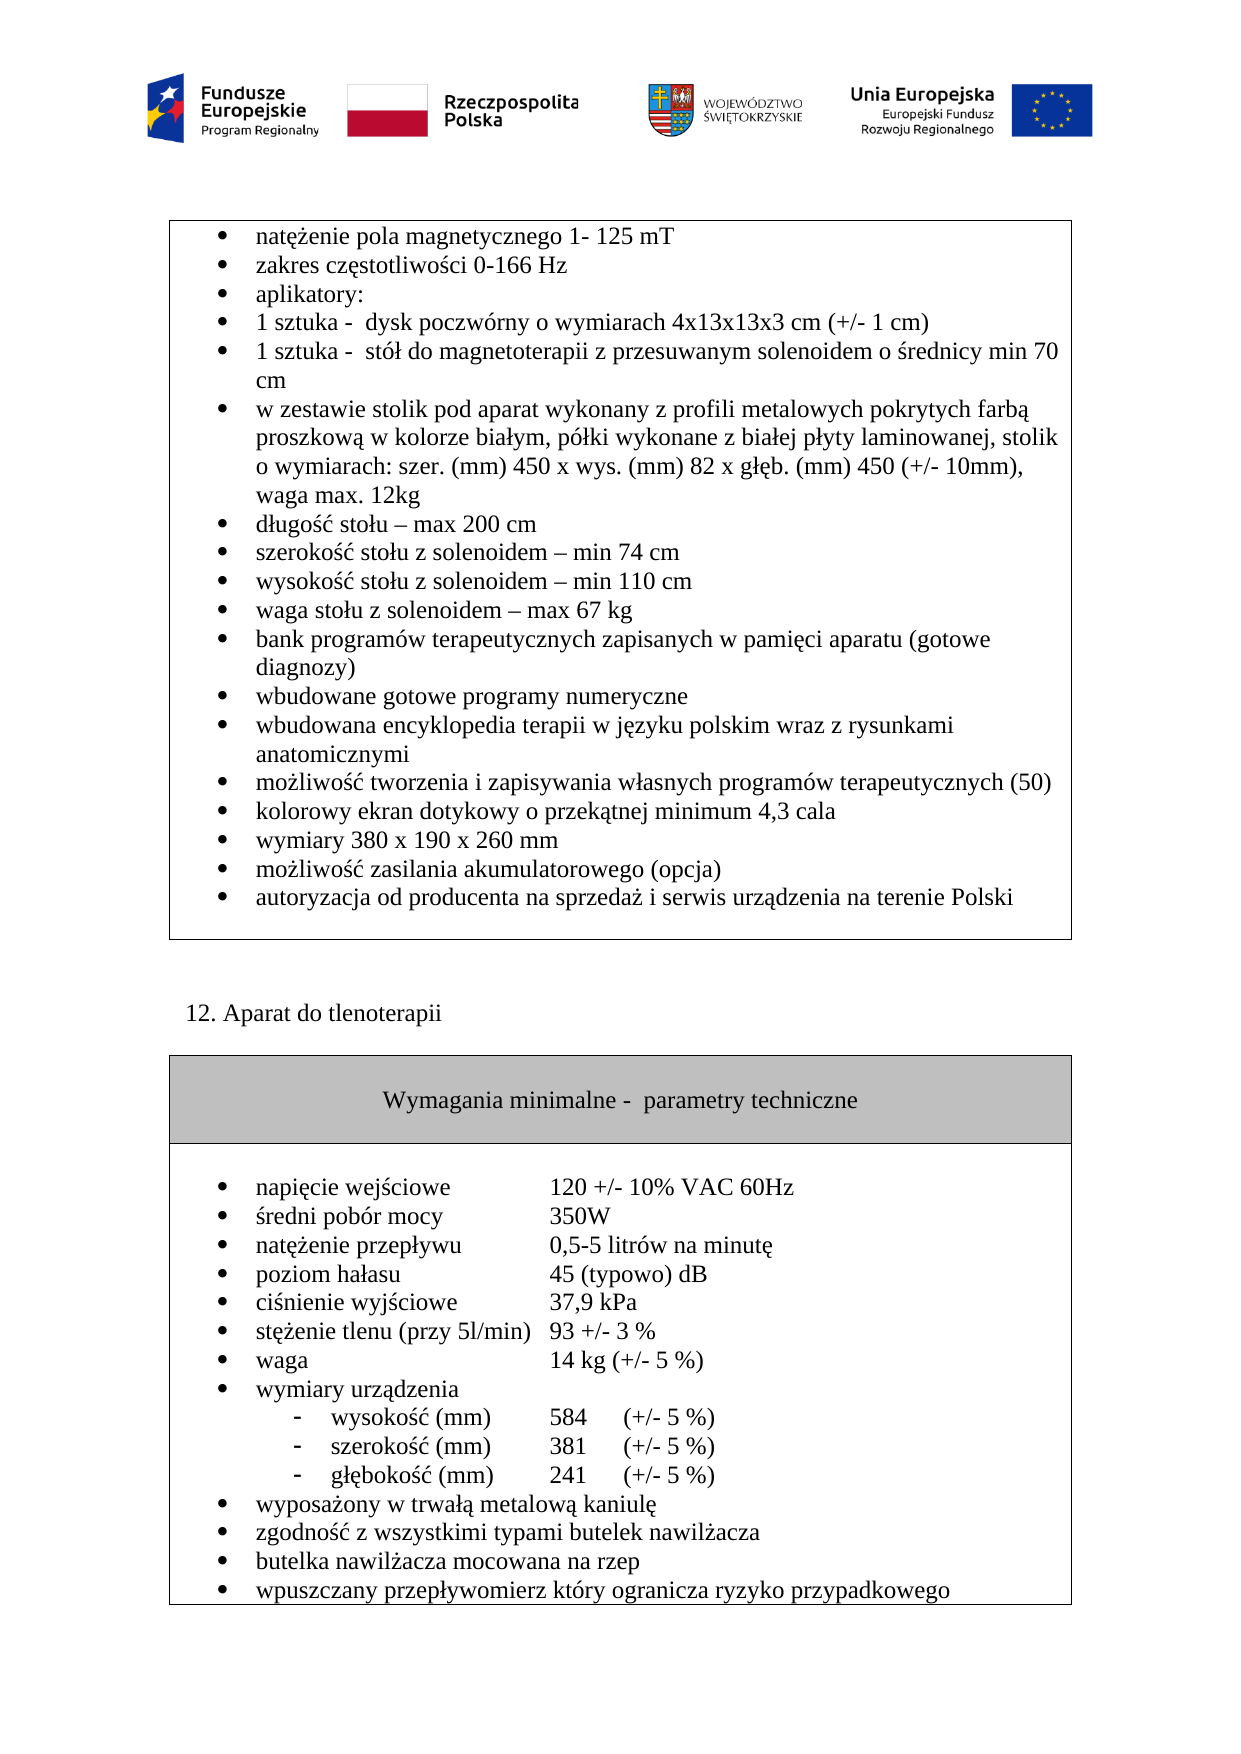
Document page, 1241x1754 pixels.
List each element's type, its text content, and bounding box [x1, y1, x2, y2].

list Aparat do tlenoterapii [185, 998, 1092, 1027]
picture [347, 73, 579, 143]
picture [147, 73, 319, 143]
table_header Wymagania minimalne - parametry techniczne [170, 1056, 1071, 1143]
picture [648, 73, 802, 143]
picture [851, 73, 1093, 143]
